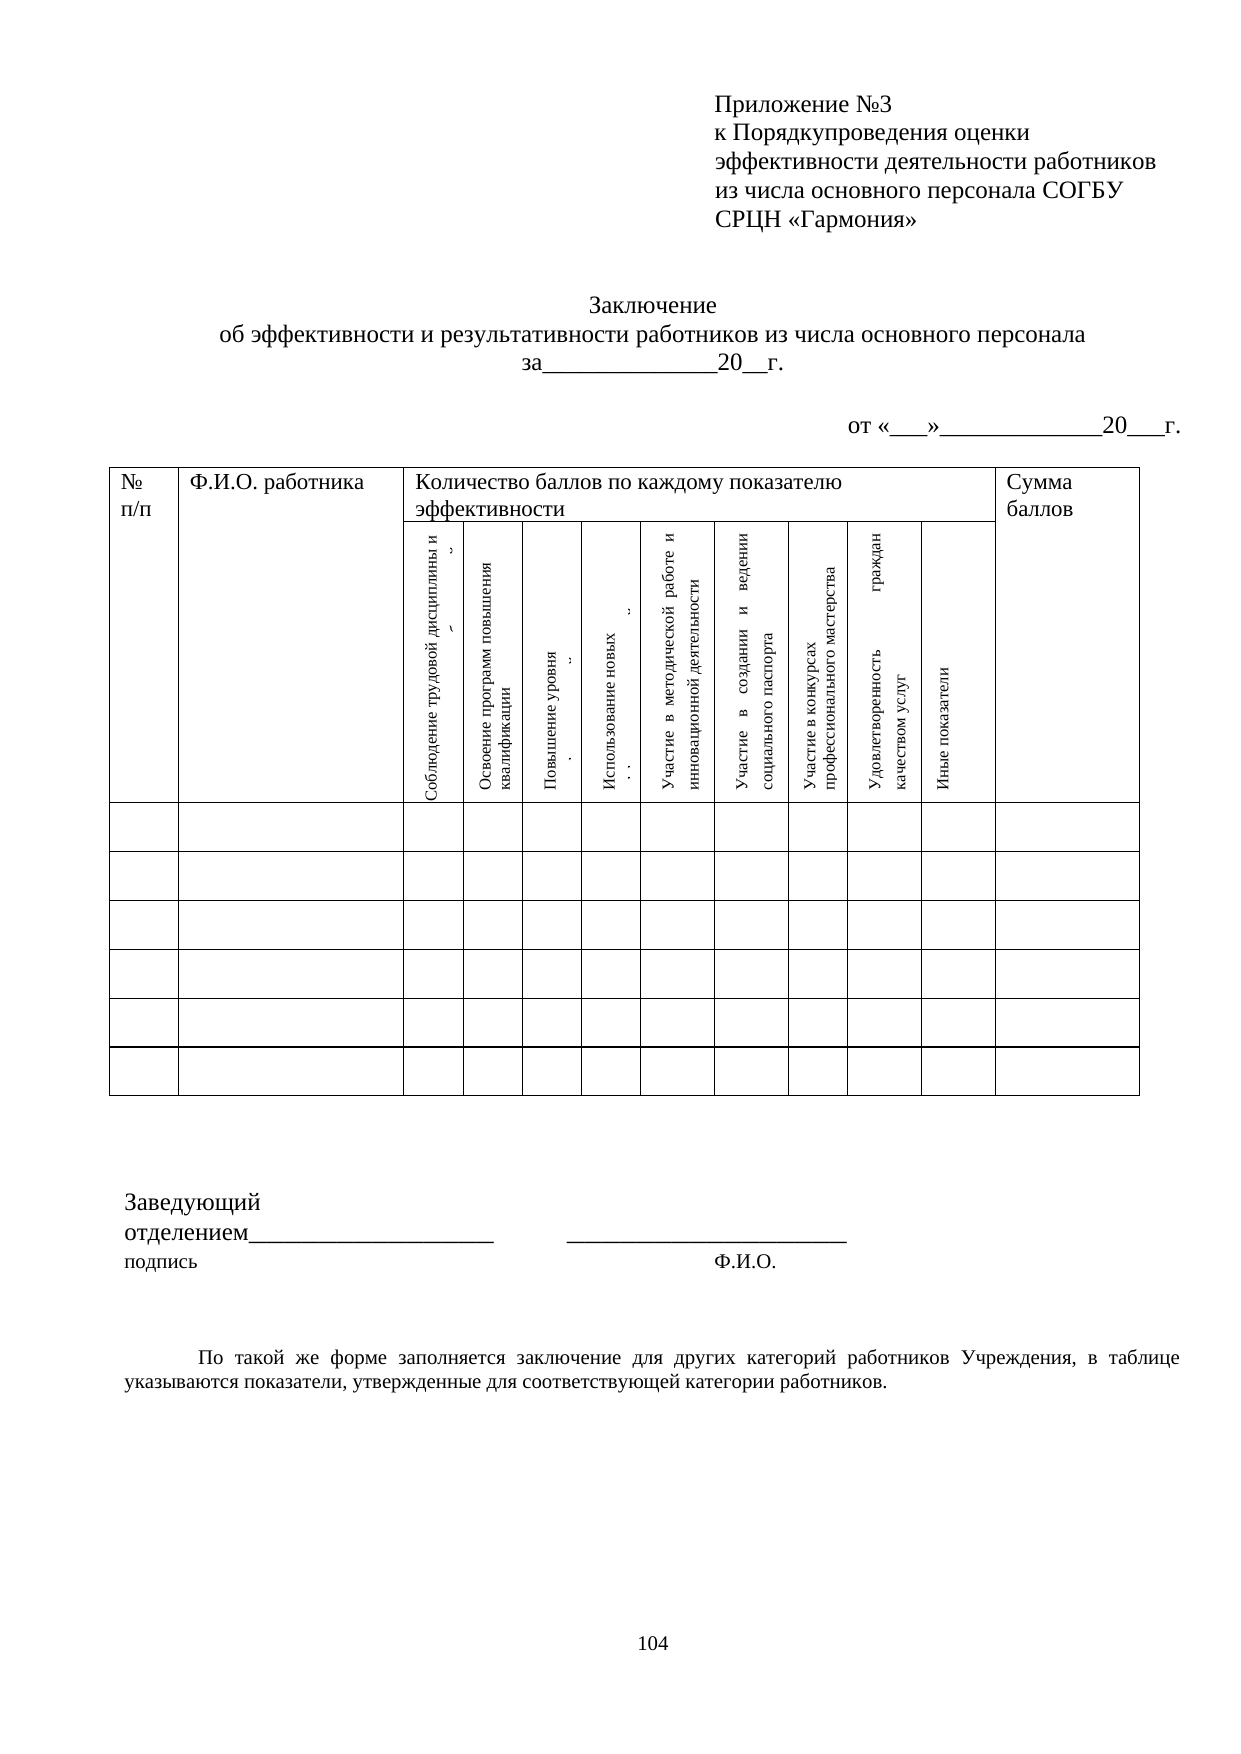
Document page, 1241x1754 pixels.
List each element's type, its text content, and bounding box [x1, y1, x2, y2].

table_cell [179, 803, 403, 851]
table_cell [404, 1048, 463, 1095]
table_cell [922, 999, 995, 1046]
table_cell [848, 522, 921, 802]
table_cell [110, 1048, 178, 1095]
text к Порядкупроведения оценки эффективности деятельности работников из числа основного персонала СОГБУ СРЦН «Гармония» [714, 117, 1181, 232]
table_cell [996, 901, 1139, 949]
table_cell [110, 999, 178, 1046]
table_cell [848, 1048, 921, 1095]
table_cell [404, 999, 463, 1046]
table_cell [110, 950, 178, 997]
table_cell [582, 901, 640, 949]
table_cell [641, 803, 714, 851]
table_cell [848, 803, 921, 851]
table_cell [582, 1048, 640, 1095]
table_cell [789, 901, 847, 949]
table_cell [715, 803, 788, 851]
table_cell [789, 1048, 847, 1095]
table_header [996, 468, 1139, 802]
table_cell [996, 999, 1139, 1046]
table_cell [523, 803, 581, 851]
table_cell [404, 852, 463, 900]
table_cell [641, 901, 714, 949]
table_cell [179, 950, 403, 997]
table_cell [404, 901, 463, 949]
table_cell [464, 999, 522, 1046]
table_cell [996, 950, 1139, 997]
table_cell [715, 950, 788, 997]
text отделением______________ ________________ [124, 1216, 1181, 1249]
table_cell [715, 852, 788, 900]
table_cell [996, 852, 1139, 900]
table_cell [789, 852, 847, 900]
text Заведующий [124, 1187, 1181, 1216]
text По такой же форме заполняется заключение для других категорий работников Учреждения, в таблице указываются показатели, утвержденные для соответствующей категории работников. [124, 1345, 1181, 1393]
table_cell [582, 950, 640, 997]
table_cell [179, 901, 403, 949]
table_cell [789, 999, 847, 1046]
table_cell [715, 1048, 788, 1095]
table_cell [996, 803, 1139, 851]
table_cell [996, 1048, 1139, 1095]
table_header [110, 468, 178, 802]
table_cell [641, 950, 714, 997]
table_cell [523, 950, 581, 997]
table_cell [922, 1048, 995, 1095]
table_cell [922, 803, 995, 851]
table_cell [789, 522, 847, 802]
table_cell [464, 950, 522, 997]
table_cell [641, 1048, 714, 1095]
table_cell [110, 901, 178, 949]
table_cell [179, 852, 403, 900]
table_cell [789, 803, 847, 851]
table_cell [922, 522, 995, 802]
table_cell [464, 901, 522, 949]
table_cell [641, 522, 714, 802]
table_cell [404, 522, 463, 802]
text подпись Ф.И.О. [124, 1249, 1181, 1273]
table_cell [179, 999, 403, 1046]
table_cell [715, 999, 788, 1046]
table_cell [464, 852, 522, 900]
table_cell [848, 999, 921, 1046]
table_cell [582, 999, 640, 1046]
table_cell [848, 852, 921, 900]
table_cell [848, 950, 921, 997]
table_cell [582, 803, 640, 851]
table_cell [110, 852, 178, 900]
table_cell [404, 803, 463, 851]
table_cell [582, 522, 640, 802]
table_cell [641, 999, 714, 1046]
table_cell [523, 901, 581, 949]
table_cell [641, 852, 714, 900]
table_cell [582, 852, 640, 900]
text от «___»_____________20___г. [124, 410, 1181, 438]
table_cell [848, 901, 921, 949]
text Приложение №3 [640, 89, 1181, 117]
text Заключение [124, 290, 1181, 319]
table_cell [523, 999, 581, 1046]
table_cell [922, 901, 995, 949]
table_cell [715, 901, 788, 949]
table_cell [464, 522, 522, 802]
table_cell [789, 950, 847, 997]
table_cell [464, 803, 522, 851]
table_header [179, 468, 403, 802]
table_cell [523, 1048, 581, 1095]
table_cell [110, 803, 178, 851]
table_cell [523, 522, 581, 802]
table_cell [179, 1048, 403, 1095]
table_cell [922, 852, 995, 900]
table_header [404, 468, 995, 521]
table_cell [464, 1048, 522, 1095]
text об эффективности и результативности работников из числа основного персонала [124, 319, 1181, 347]
text за______________20__г. [124, 347, 1181, 376]
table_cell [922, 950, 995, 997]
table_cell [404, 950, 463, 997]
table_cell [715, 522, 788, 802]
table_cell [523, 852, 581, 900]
